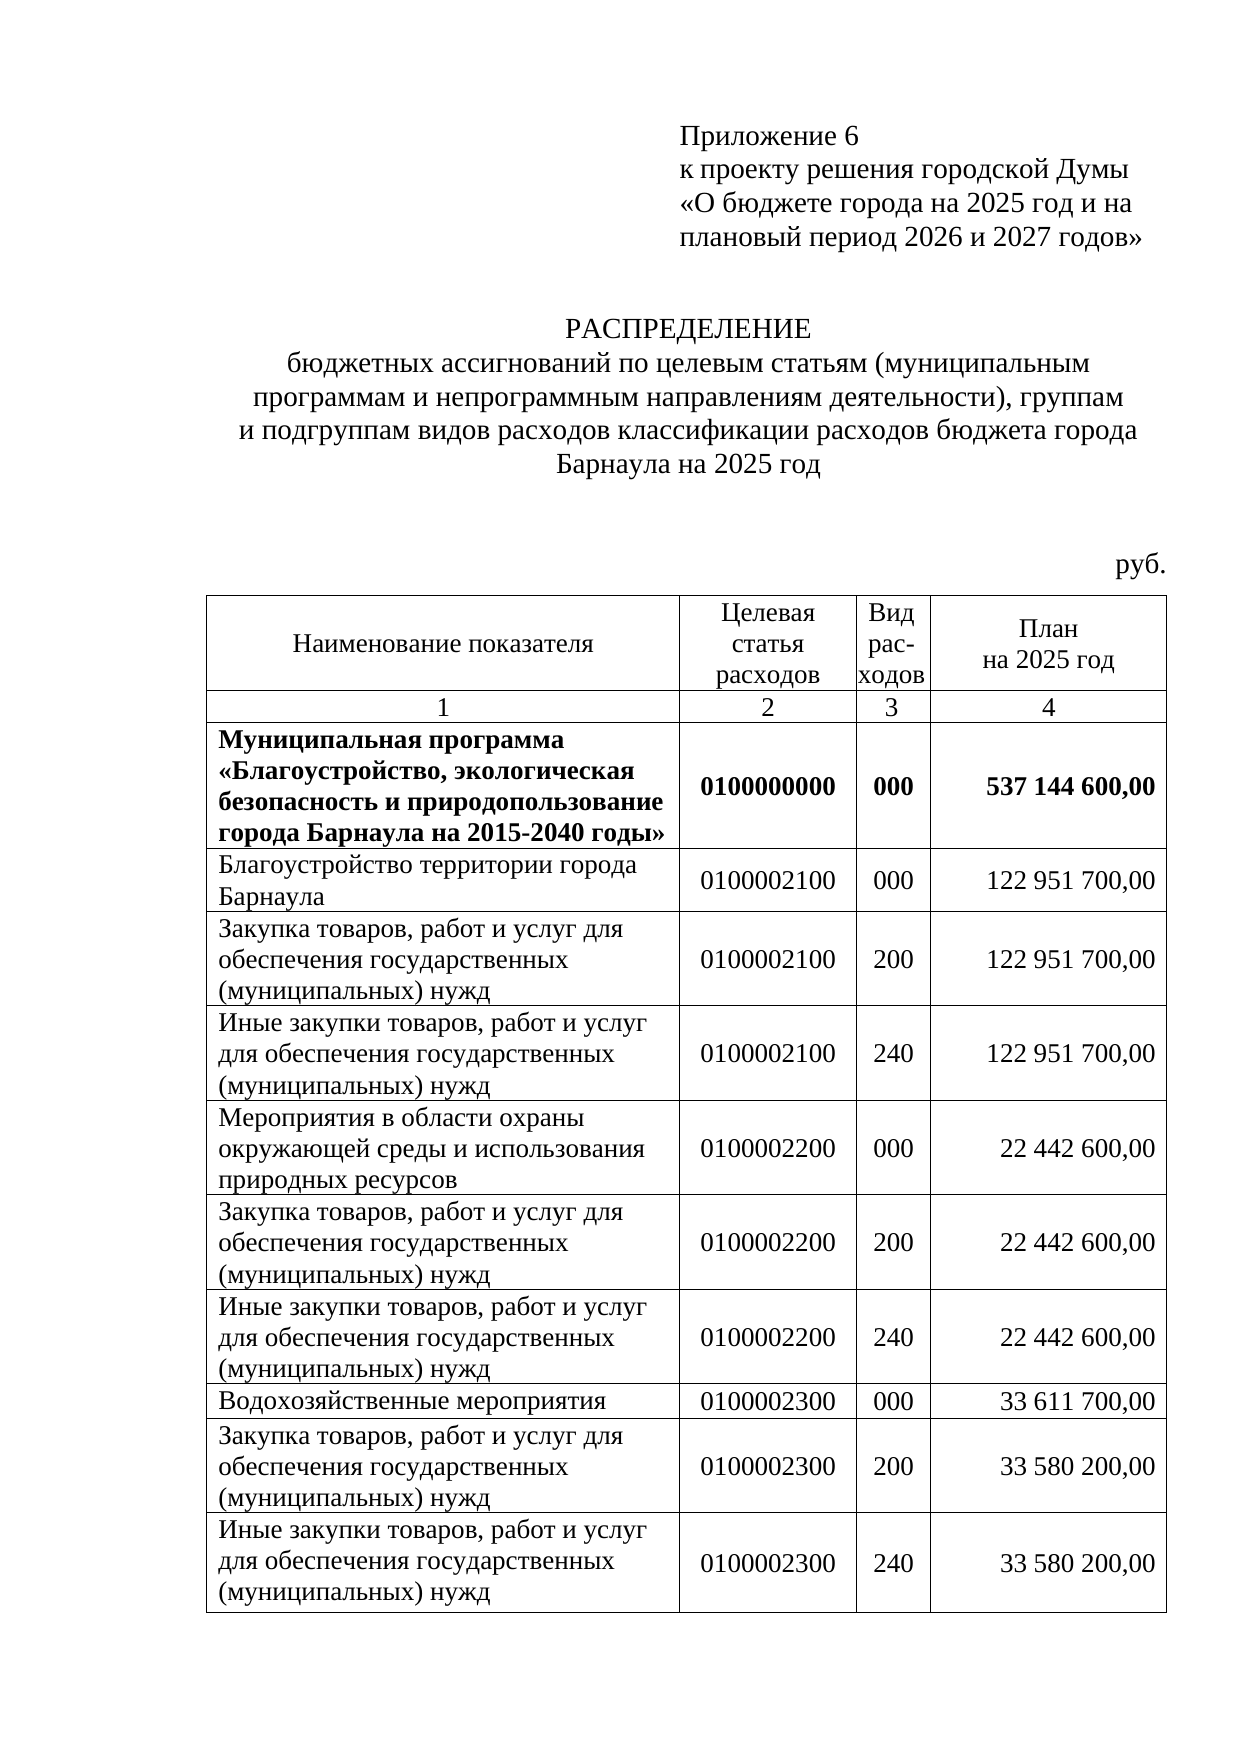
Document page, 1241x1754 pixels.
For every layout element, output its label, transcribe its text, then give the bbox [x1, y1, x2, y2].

table_header Вид рас-ходов [857, 596, 930, 690]
text и подгруппам видов расходов классификации расходов бюджета города Барнаула на 2025 год [210, 412, 1166, 479]
table_cell Иные закупки товаров, работ и услуг для обеспечения государственных (муниципальных) нужд [207, 1006, 679, 1100]
table_cell 0100002100 [680, 849, 856, 911]
table_cell Закупка товаров, работ и услуг для обеспечения государственных (муниципальных) нужд [207, 1195, 679, 1289]
table_cell 240 [857, 1006, 930, 1100]
table_cell 22 442 600,00 [931, 1290, 1166, 1383]
table_cell 22 442 600,00 [931, 1195, 1166, 1289]
table_header Наименование показателя [207, 596, 679, 690]
table_cell Водохозяйственные мероприятия [207, 1384, 679, 1418]
table_cell 122 951 700,00 [931, 912, 1166, 1005]
table_cell Муниципальная программа «Благоустройство, экологическая безопасность и природопользование города Барнаула на 2015-2040 годы» [207, 723, 679, 848]
table_header Целевая статья расходов [680, 596, 856, 690]
table_cell 0100000000 [680, 723, 856, 848]
table_cell 200 [857, 1419, 930, 1512]
table_cell 0100002300 [680, 1419, 856, 1512]
text РАСПРЕДЕЛЕНИЕ бюджетных ассигнований по целевым статьям (муниципальным программам и непрограммным направлениям деятельности), группам [210, 312, 1166, 412]
table_cell 22 442 600,00 [931, 1101, 1166, 1194]
table_header План на 2025 год [931, 596, 1166, 690]
table_cell 0100002200 [680, 1195, 856, 1289]
table_cell 000 [857, 723, 930, 848]
table_cell 000 [857, 1384, 930, 1418]
table_cell Закупка товаров, работ и услуг для обеспечения государственных (муниципальных) нужд [207, 912, 679, 1005]
table_cell 000 [857, 1101, 930, 1194]
table_cell Благоустройство территории города Барнаула [207, 849, 679, 911]
table_cell 33 611 700,00 [931, 1384, 1166, 1418]
text к проекту решения городской Думы «О бюджете города на 2025 год и на плановый период 2026 и 2027 годов» [679, 152, 1178, 252]
table_cell 122 951 700,00 [931, 849, 1166, 911]
table_cell 0100002200 [680, 1101, 856, 1194]
table_cell 000 [857, 849, 930, 911]
table_cell Иные закупки товаров, работ и услуг для обеспечения государственных (муниципальных) нужд [207, 1290, 679, 1383]
table_cell 0100002100 [680, 1006, 856, 1100]
table_cell 33 580 200,00 [931, 1513, 1166, 1612]
text Приложение 6 [679, 118, 1167, 152]
table_cell 2 [680, 691, 856, 722]
table_cell 0100002100 [680, 912, 856, 1005]
table_cell 537 144 600,00 [931, 723, 1166, 848]
table_cell 33 580 200,00 [931, 1419, 1166, 1512]
table_cell 240 [857, 1290, 930, 1383]
table_cell Мероприятия в области охраны окружающей среды и использования природных ресурсов [207, 1101, 679, 1194]
text руб. [210, 546, 1166, 580]
table_cell 0100002300 [680, 1513, 856, 1612]
table_cell Иные закупки товаров, работ и услуг для обеспечения государственных (муниципальных) нужд [207, 1513, 679, 1612]
table_cell 200 [857, 912, 930, 1005]
table_cell 4 [931, 691, 1166, 722]
table_cell 200 [857, 1195, 930, 1289]
table_cell 3 [857, 691, 930, 722]
table_cell Закупка товаров, работ и услуг для обеспечения государственных (муниципальных) нужд [207, 1419, 679, 1512]
table_cell 1 [207, 691, 679, 722]
table_cell 240 [857, 1513, 930, 1612]
table_cell 122 951 700,00 [931, 1006, 1166, 1100]
table_cell 0100002200 [680, 1290, 856, 1383]
table_cell 0100002300 [680, 1384, 856, 1418]
